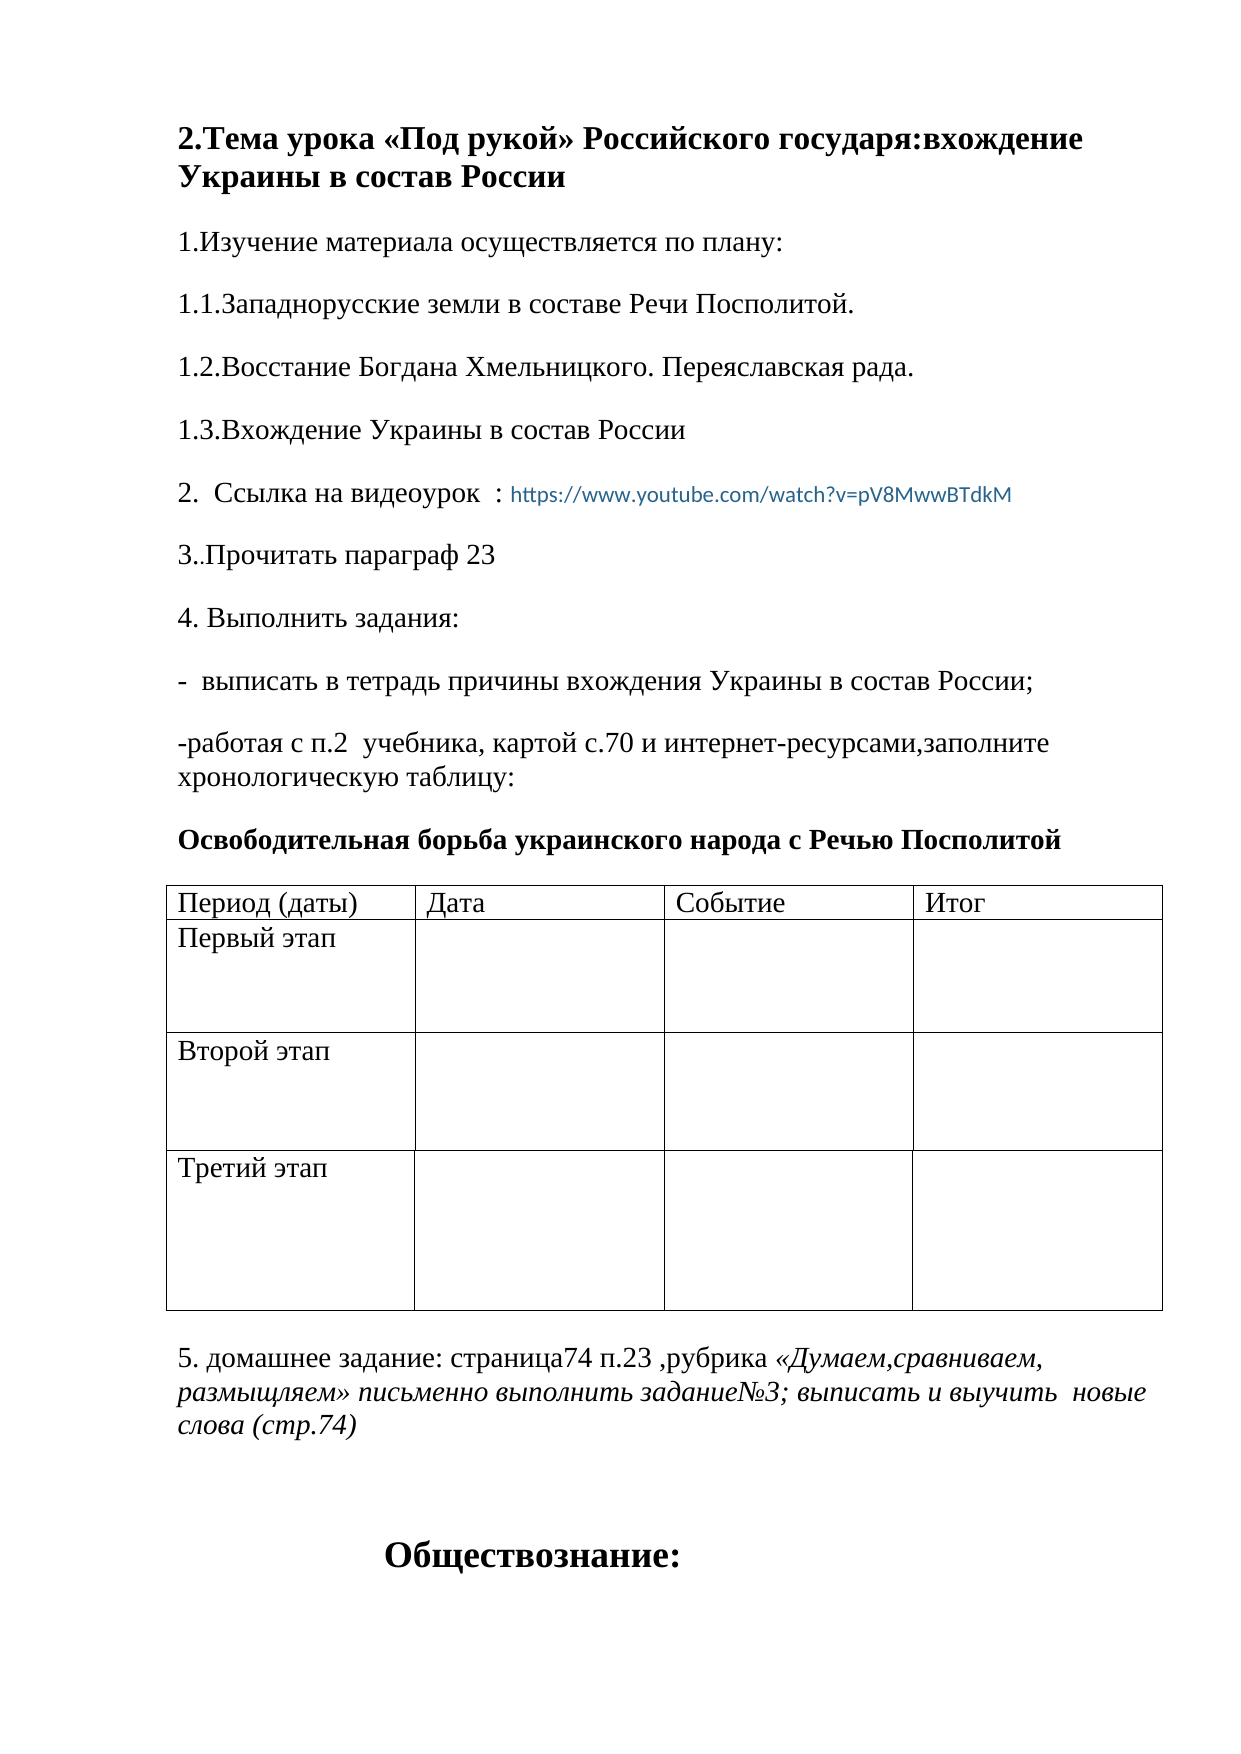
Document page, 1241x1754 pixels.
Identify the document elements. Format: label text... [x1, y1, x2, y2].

text 5. домашнее задание: страница74 п.23 ,рубрика «Думаем,сравниваем, размыщляем» письменно выполнить задание№3; выписать и выучить новые слова (стр.74) [177, 1340, 1152, 1441]
text Обществознание: [177, 1533, 1152, 1576]
text - выписать в тетрадь причины вхождения Украины в состав России; [177, 663, 1152, 696]
table_cell [665, 1033, 913, 1149]
table_cell Первый этап [167, 920, 415, 1032]
table_header Итог [914, 886, 1162, 919]
text 2. Ссылка на видеоурок : https://www.youtube.com/watch?v=pV8MwwBTdkM [177, 475, 1152, 508]
table_header Период (даты) [167, 886, 415, 919]
table_cell [665, 1151, 912, 1310]
table_cell [416, 920, 664, 1032]
text 4. Выполнить задания: [177, 600, 1152, 634]
text 1.1.Западнорусские земли в составе Речи Посполитой. [177, 287, 1152, 320]
table_header Событие [665, 886, 913, 919]
text 1.Изучение материала осуществляется по плану: [177, 224, 1152, 257]
text 1.2.Восстание Богдана Хмельницкого. Переяславская рада. [177, 349, 1152, 383]
table_cell [415, 1151, 664, 1310]
table_cell [914, 1033, 1162, 1149]
table_header Дата [416, 886, 664, 919]
text -работая с п.2 учебника, картой с.70 и интернет-ресурсами,заполните хронологическую таблицу: [177, 726, 1152, 793]
table_cell [665, 920, 913, 1032]
table_cell Третий этап [167, 1151, 414, 1310]
text 1.3.Вхождение Украины в состав России [177, 412, 1152, 446]
table_cell [913, 1151, 1162, 1310]
table_cell Второй этап [167, 1033, 415, 1149]
text Освободительная борьба украинского народа с Речью Посполитой [177, 822, 1152, 855]
table_cell [914, 920, 1162, 1032]
text 3..Прочитать параграф 23 [177, 537, 1152, 571]
text 2.Тема урока «Под рукой» Российского государя:вхождение Украины в состав России [177, 118, 1152, 195]
table_cell [416, 1033, 664, 1149]
